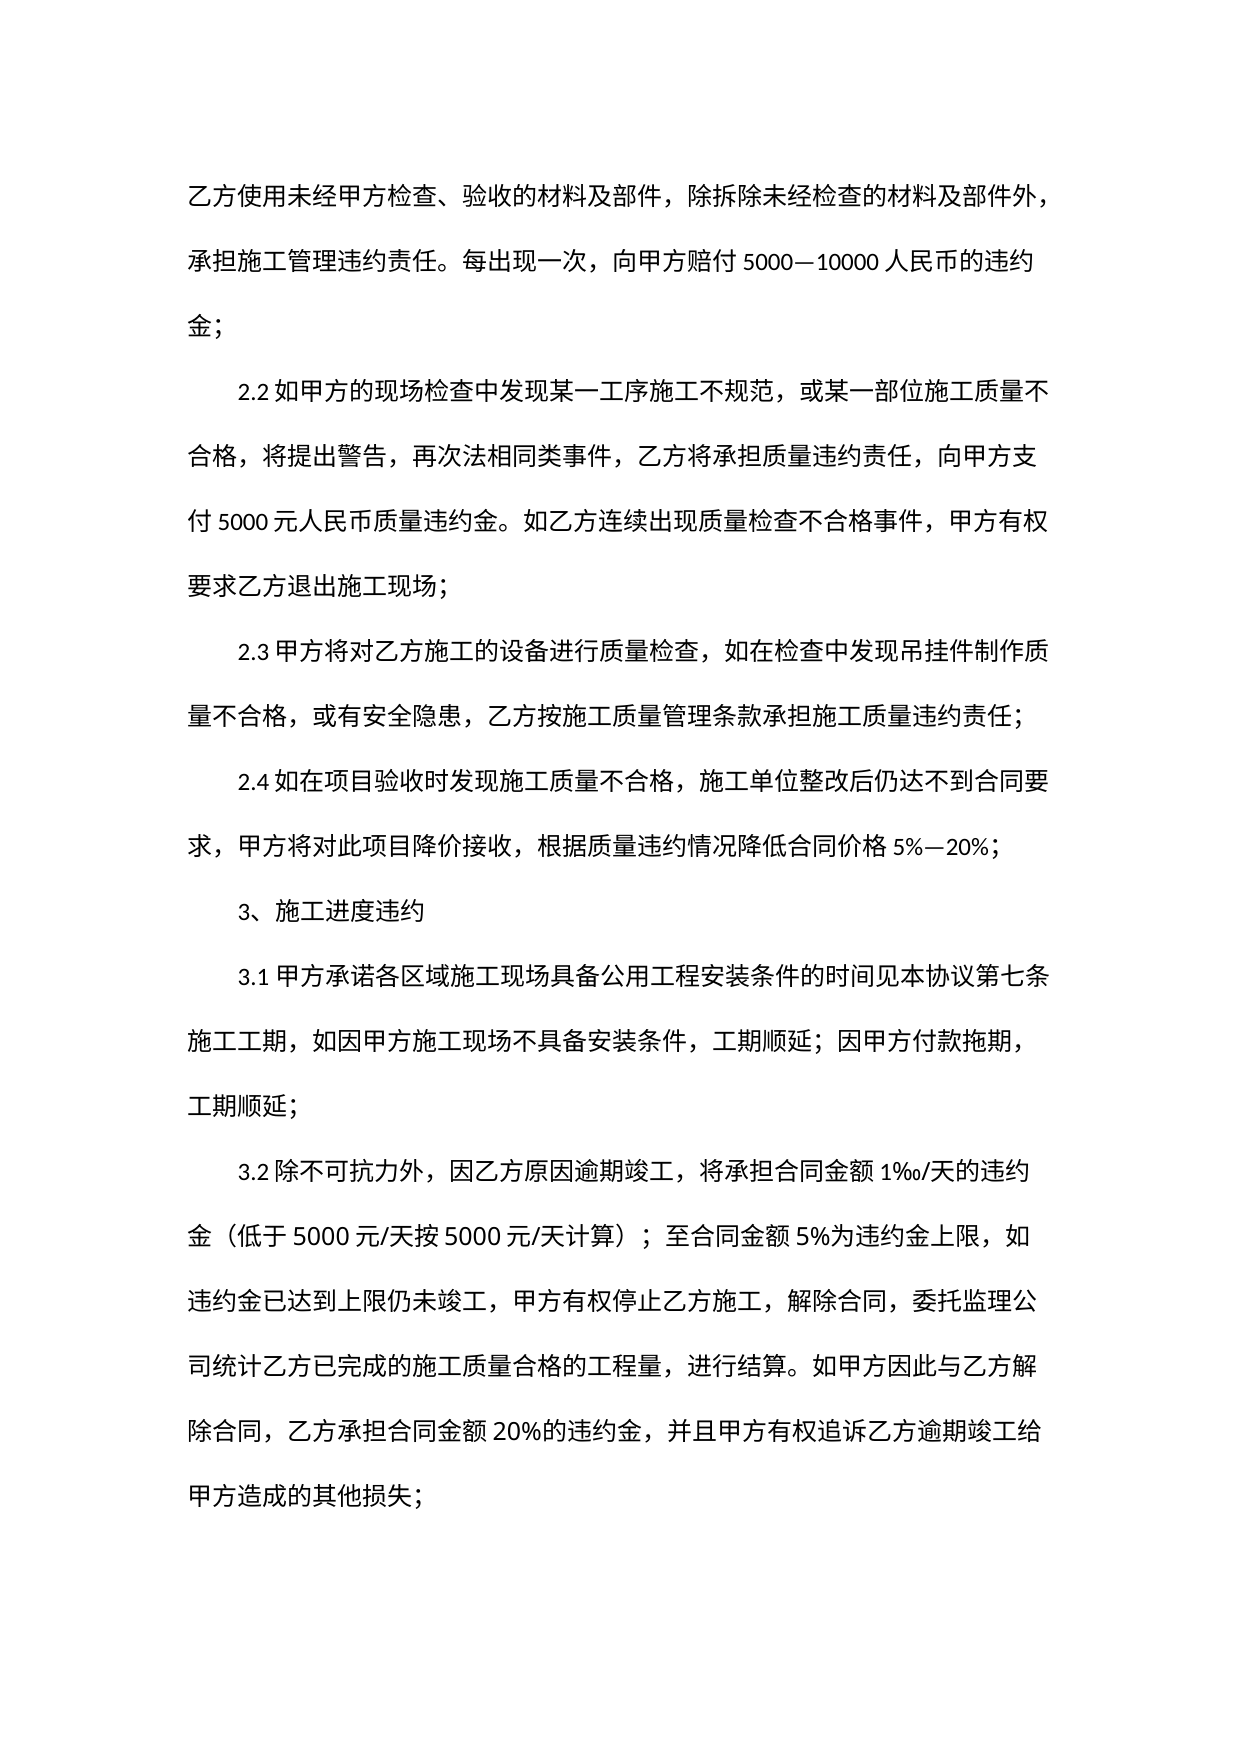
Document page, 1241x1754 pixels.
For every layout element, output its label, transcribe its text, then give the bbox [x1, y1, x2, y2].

text 2.4如在项目验收时发现施工质量不合格，施工单位整改后仍达不到合同要求，甲方将对此项目降价接收，根据质量违约情况降低合同价格5%—20%； [187, 747, 1053, 877]
text 3.2除不可抗力外，因乙方原因逾期竣工，将承担合同金额1‰/天的违约金（低于5000元/天按5000元/天计算）；至合同金额5%为违约金上限，如违约金已达到上限仍未竣工，甲方有权停止乙方施工，解除合同，委托监理公司统计乙方已完成的施工质量合格的工程量，进行结算。如甲方因此与乙方解除合同，乙方承担合同金额20%的违约金，并且甲方有权追诉乙方逾期竣工给甲方造成的其他损失； [187, 1137, 1053, 1527]
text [187, 162, 1053, 357]
text 2.3甲方将对乙方施工的设备进行质量检查，如在检查中发现吊挂件制作质量不合格，或有安全隐患，乙方按施工质量管理条款承担施工质量违约责任； [187, 617, 1053, 747]
text 3、施工进度违约 [187, 877, 1053, 942]
text 3.1 甲方承诺各区域施工现场具备公用工程安装条件的时间见本协议第七条施工工期，如因甲方施工现场不具备安装条件，工期顺延；因甲方付款拖期，工期顺延； [187, 942, 1053, 1137]
text 2.2如甲方的现场检查中发现某一工序施工不规范，或某一部位施工质量不合格，将提出警告，再次法相同类事件，乙方将承担质量违约责任，向甲方支付5000元人民币质量违约金。如乙方连续出现质量检查不合格事件，甲方有权要求乙方退出施工现场； [187, 357, 1053, 617]
